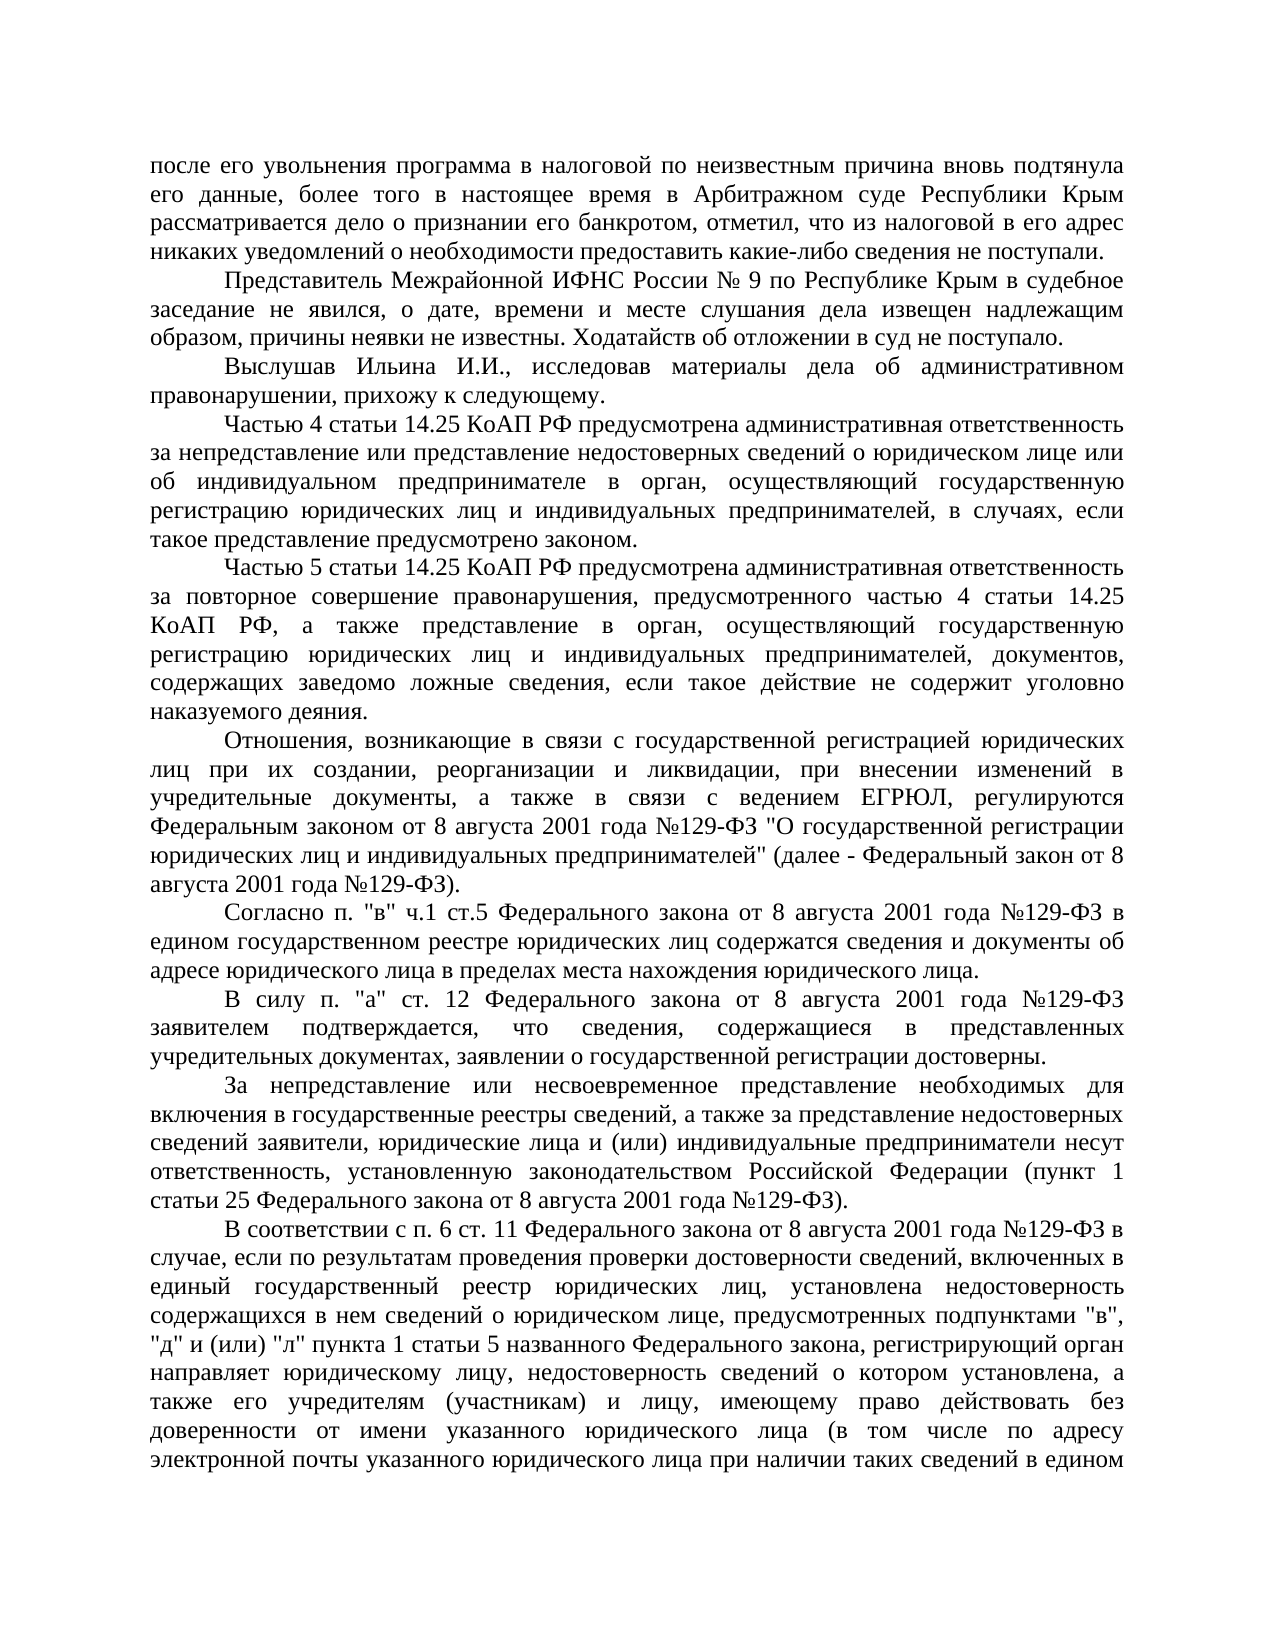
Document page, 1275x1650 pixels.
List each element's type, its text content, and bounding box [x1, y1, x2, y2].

text Отношения, возникающие в связи с государственной регистрацией юридических лиц при их создании, реорганизации и ликвидации, при внесении изменений в учредительные документы, а также в связи с ведением ЕГРЮЛ, регулируются Федеральным законом от 8 августа 2001 года №129-ФЗ "О государственной регистрации юридических лиц и индивидуальных предпринимателей" (далее - Федеральный закон от 8 августа 2001 года №129-ФЗ). [150, 725, 1125, 897]
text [150, 1214, 1125, 1472]
text За непредставление или несвоевременное представление необходимых для включения в государственные реестры сведений, а также за представление недостоверных сведений заявители, юридические лица и (или) индивидуальные предприниматели несут ответственность, установленную законодательством Российской Федерации (пункт 1 статьи 25 Федерального закона от 8 августа 2001 года №129-ФЗ). [150, 1070, 1125, 1214]
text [150, 150, 1125, 265]
text Согласно п. "в" ч.1 ст.5 Федерального закона от 8 августа 2001 года №129-ФЗ в едином государственном реестре юридических лиц содержатся сведения и документы об адресе юридического лица в пределах места нахождения юридического лица. [150, 897, 1125, 984]
text Выслушав Ильина И.И., исследовав материалы дела об административном правонарушении, прихожу к следующему. [150, 351, 1125, 409]
text Частью 4 статьи 14.25 КоАП РФ предусмотрена административная ответственность за непредставление или представление недостоверных сведений о юридическом лице или об индивидуальном предпринимателе в орган, осуществляющий государственную регистрацию юридических лиц и индивидуальных предпринимателей, в случаях, если такое представление предусмотрено законом. [150, 409, 1125, 552]
text В силу п. "а" ст. 12 Федерального закона от 8 августа 2001 года №129-ФЗ заявителем подтверждается, что сведения, содержащиеся в представленных учредительных документах, заявлении о государственной регистрации достоверны. [150, 984, 1125, 1070]
text Представитель Межрайонной ИФНС России № 9 по Республике Крым в судебное заседание не явился, о дате, времени и месте слушания дела извещен надлежащим образом, причины неявки не известны. Ходатайств об отложении в суд не поступало. [150, 265, 1125, 351]
text Частью 5 статьи 14.25 КоАП РФ предусмотрена административная ответственность за повторное совершение правонарушения, предусмотренного частью 4 статьи 14.25 КоАП РФ, а также представление в орган, осуществляющий государственную регистрацию юридических лиц и индивидуальных предпринимателей, документов, содержащих заведомо ложные сведения, если такое действие не содержит уголовно наказуемого деяния. [150, 552, 1125, 725]
